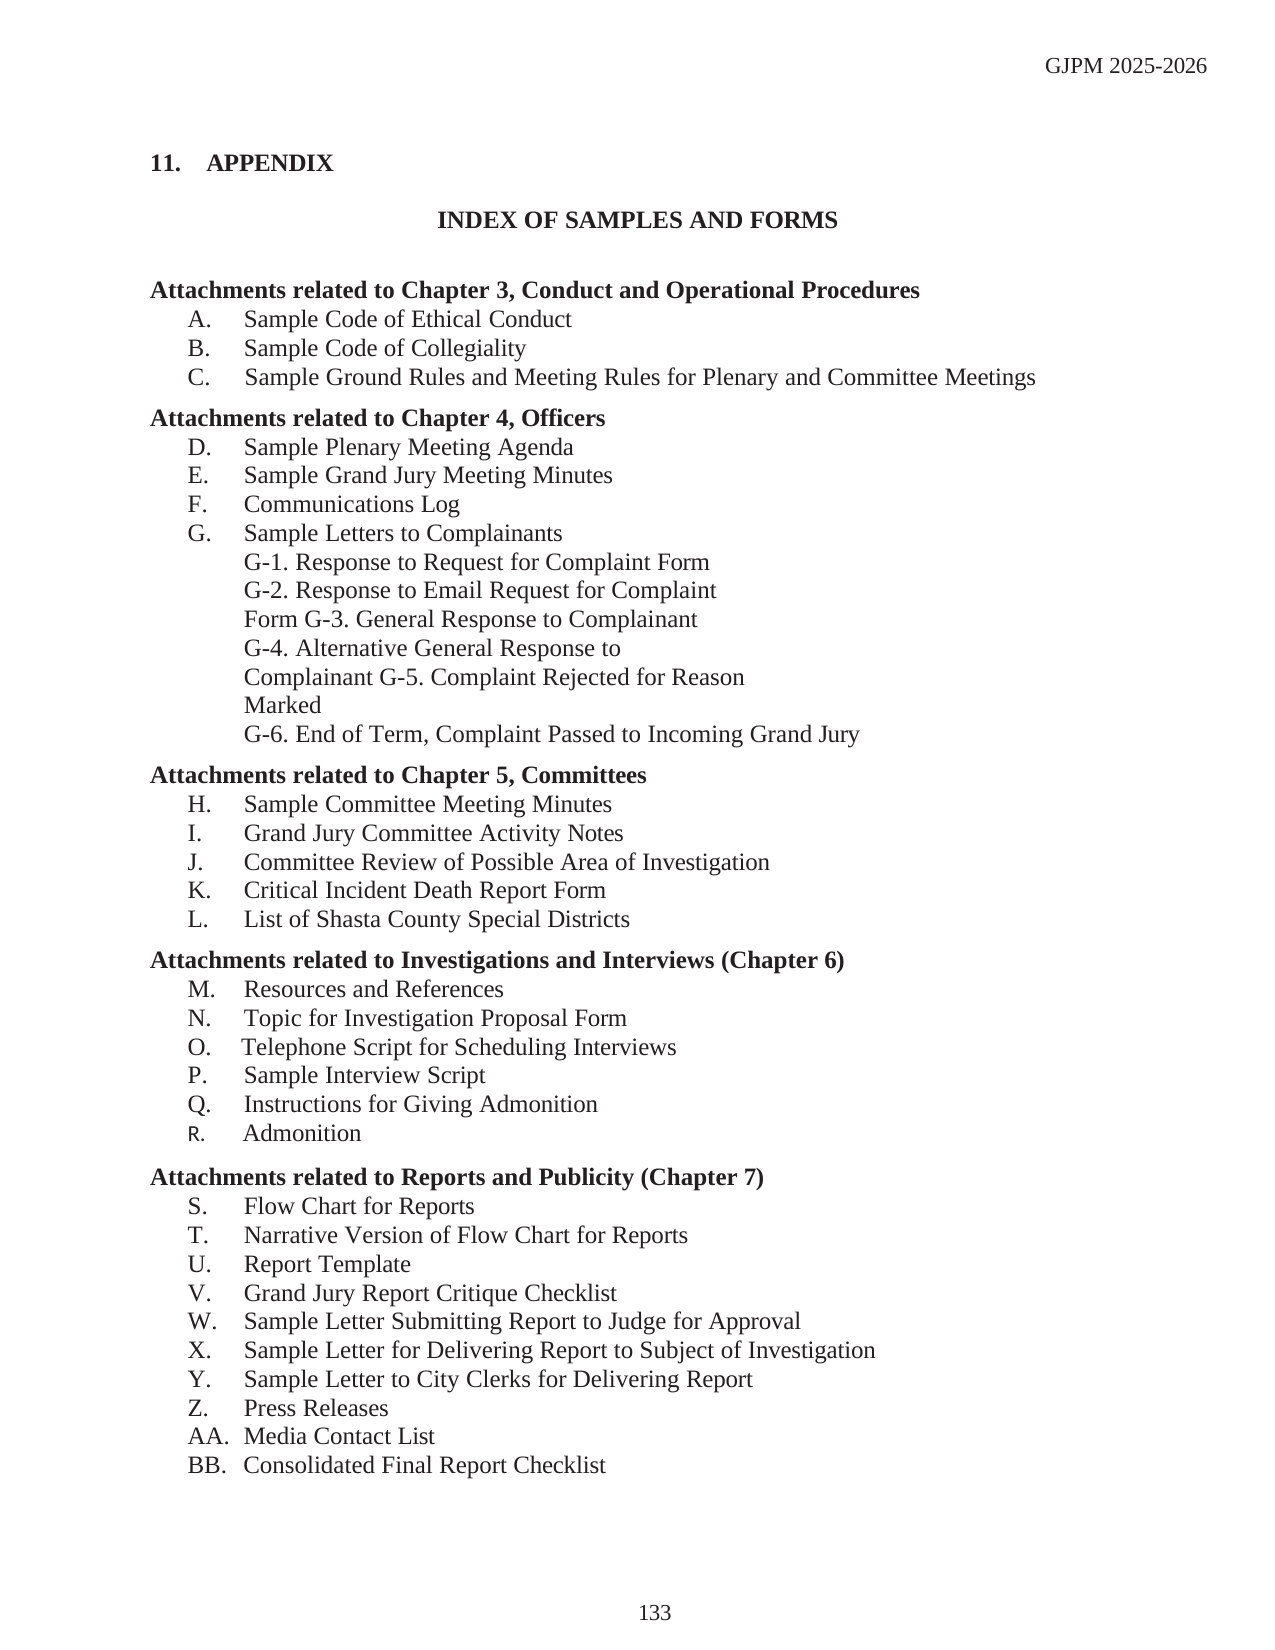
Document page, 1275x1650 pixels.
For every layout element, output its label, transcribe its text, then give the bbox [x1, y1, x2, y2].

list Critical Incident Death Report Form [187, 875, 1237, 904]
list Media Contact List [187, 1421, 1237, 1450]
text INDEX OF SAMPLES AND FORMS [313, 206, 963, 234]
list Sample Committee Meeting Minutes [187, 789, 1237, 818]
text G-6. End of Term, Complaint Passed to Incoming Grand Jury [244, 719, 1237, 748]
list Sample Interview Script [187, 1060, 1237, 1089]
list List of Shasta County Special Districts [187, 904, 1237, 933]
list Consolidated Final Report Checklist [187, 1450, 1237, 1479]
list Telephone Script for Scheduling Interviews [187, 1032, 1237, 1060]
list Sample Letter to City Clerks for Delivering Report [187, 1364, 1237, 1393]
list Sample Grand Jury Meeting Minutes [187, 460, 1237, 489]
list Report Template [187, 1249, 1237, 1278]
subtitle Attachments related to Chapter 5, Committees [150, 760, 1237, 789]
list Sample Letters to Complainants [187, 518, 1237, 547]
list Flow Chart for Reports [187, 1191, 1237, 1220]
subtitle Attachments related to Reports and Publicity (Chapter 7) [150, 1162, 1237, 1191]
list Sample Letter for Delivering Report to Subject of Investigation [187, 1335, 1237, 1364]
list Press Releases [187, 1393, 1237, 1421]
list Resources and References [187, 974, 1237, 1003]
list Instructions for Giving Admonition [187, 1089, 1237, 1118]
list Grand Jury Committee Activity Notes [187, 818, 1237, 847]
subtitle Attachments related to Chapter 3, Conduct and Operational Procedures [150, 276, 1237, 304]
list Sample Letter Submitting Report to Judge for Approval [187, 1306, 1237, 1335]
text G-1. Response to Request for Complaint Form [244, 547, 1237, 575]
list Grand Jury Report Critique Checklist [187, 1278, 1237, 1306]
list Communications Log [187, 489, 1237, 518]
subtitle Attachments related to Investigations and Interviews (Chapter 6) [150, 945, 1237, 974]
list Committee Review of Possible Area of Investigation [187, 847, 1237, 875]
list Topic for Investigation Proposal Form [187, 1003, 1237, 1032]
list Sample Ground Rules and Meeting Rules for Plenary and Committee Meetings [187, 362, 1237, 391]
list Sample Code of Collegiality [187, 333, 1237, 362]
text G-4. Alternative General Response to Complainant G-5. Complaint Rejected for Reason Marked [244, 633, 753, 719]
subtitle APPENDIX [150, 148, 1237, 177]
list Admonition [187, 1118, 1237, 1147]
list Sample Plenary Meeting Agenda [187, 432, 1237, 460]
text G-2. Response to Email Request for Complaint Form G-3. General Response to Complainant [244, 575, 773, 633]
list Narrative Version of Flow Chart for Reports [187, 1220, 1237, 1249]
subtitle Attachments related to Chapter 4, Officers [150, 403, 1237, 432]
list Sample Code of Ethical Conduct [187, 304, 1237, 333]
